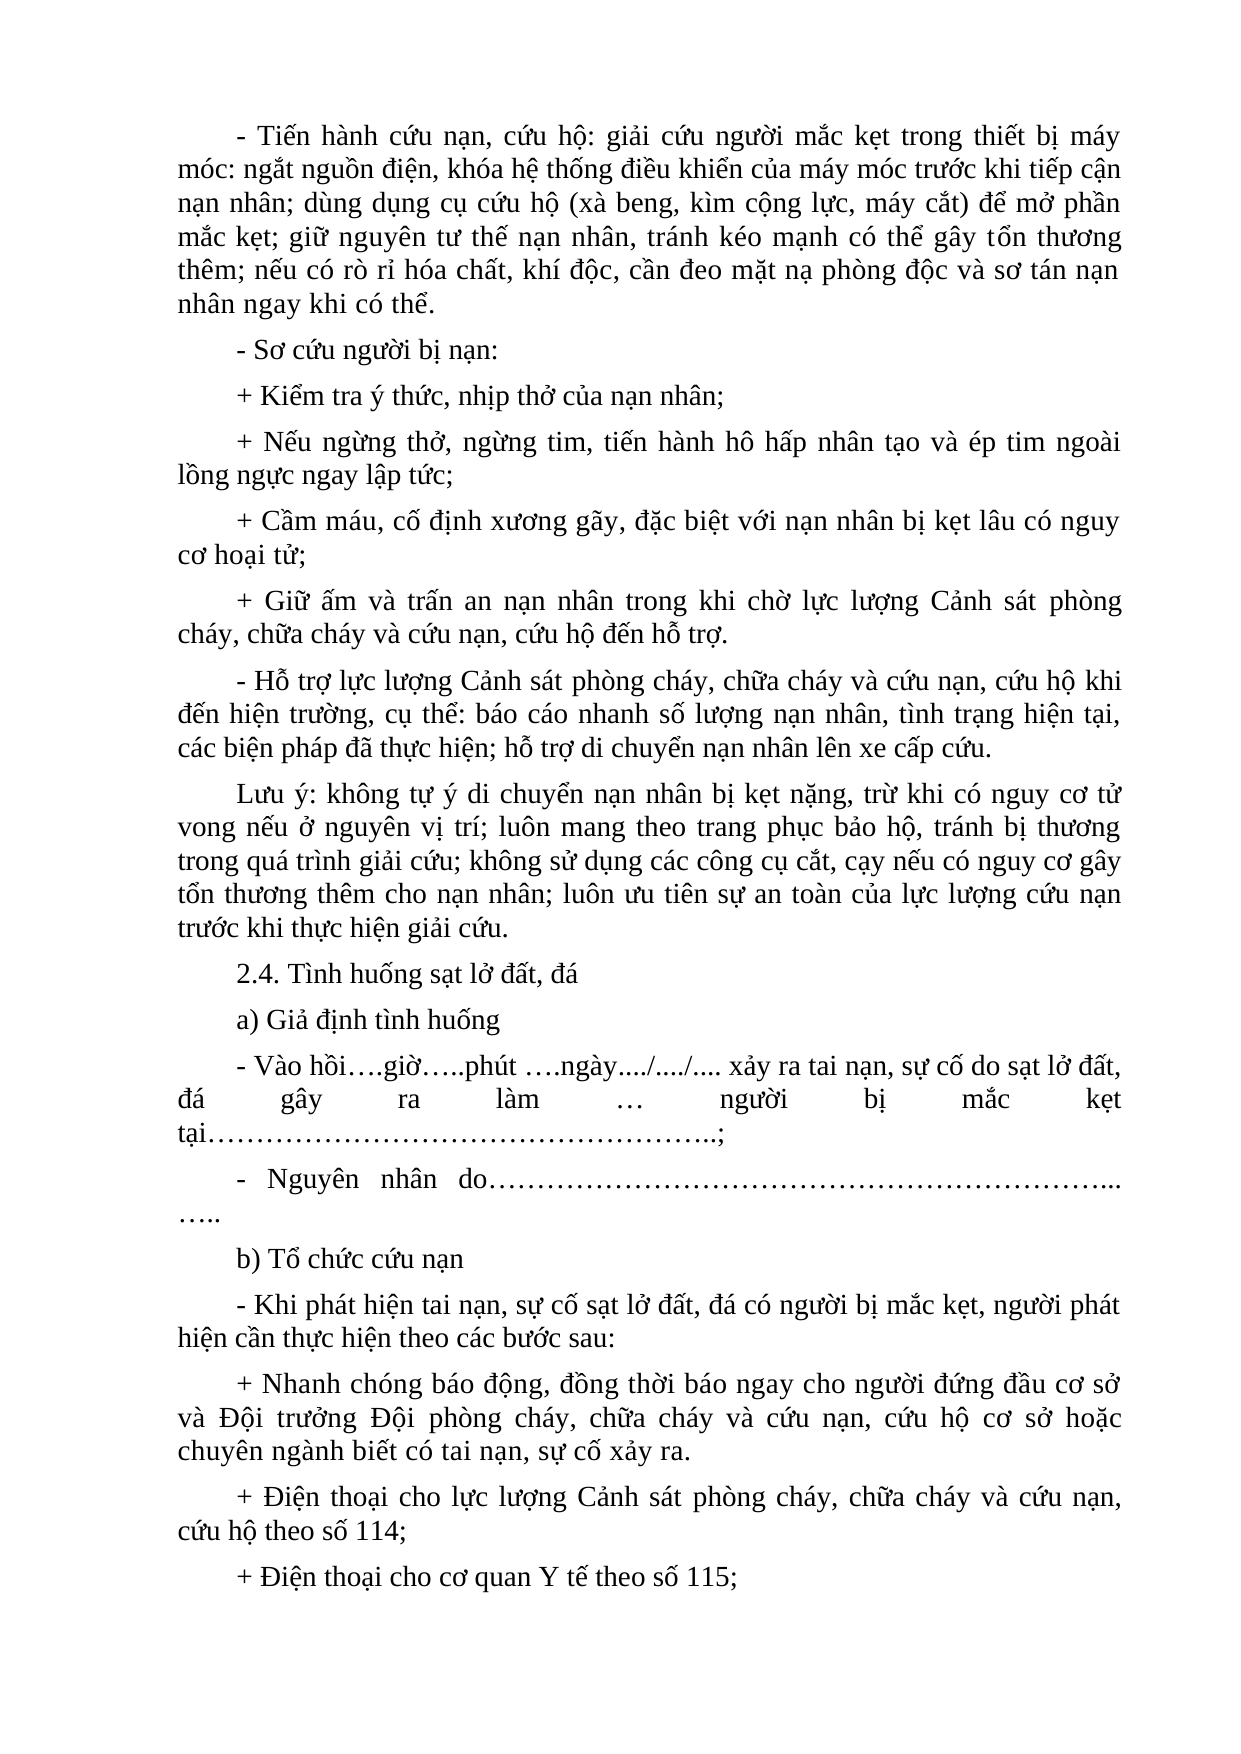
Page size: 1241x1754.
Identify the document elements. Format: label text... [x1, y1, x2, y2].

text - Khi phát hiện tai nạn, sự cố sạt lở đất, đá có người bị mắc kẹt, người phát hiện cần thực hiện theo các bước sau: [177, 1287, 1122, 1354]
text + Cầm máu, cố định xương gãy, đặc biệt với nạn nhân bị kẹt lâu có nguy cơ hoại tử; [177, 503, 1122, 571]
text + Giữ ấm và trấn an nạn nhân trong khi chờ lực lượng Cảnh sát phòng cháy, chữa cháy và cứu nạn, cứu hộ đến hỗ trợ. [177, 583, 1122, 650]
text - Vào hồi….giờ…..phút ….ngày..../..../.... xảy ra tai nạn, sự cố do sạt lở đất, đá gây ra làm … người bị mắc kẹt tại……………………………………………..; [177, 1048, 1122, 1149]
text b) Tổ chức cứu nạn [177, 1241, 1122, 1274]
text - Sơ cứu người bị nạn: [177, 332, 1122, 365]
text + Điện thoại cho cơ quan Y tế theo số 115; [177, 1559, 1122, 1593]
text + Nếu ngừng thở, ngừng tim, tiến hành hô hấp nhân tạo và ép tim ngoài lồng ngực ngay lập tức; [177, 424, 1122, 491]
text - Hỗ trợ lực lượng Cảnh sát phòng cháy, chữa cháy và cứu nạn, cứu hộ khi đến hiện trường, cụ thể: báo cáo nhanh số lượng nạn nhân, tình trạng hiện tại, các biện pháp đã thực hiện; hỗ trợ di chuyển nạn nhân lên xe cấp cứu. [177, 663, 1122, 763]
text 2.4. Tình huống sạt lở đất, đá [177, 956, 1122, 989]
text - Tiến hành cứu nạn, cứu hộ: giải cứu người mắc kẹt trong thiết bị máy móc: ngắt nguồn điện, khóa hệ thống điều khiển của máy móc trước khi tiếp cận nạn nhân; dùng dụng cụ cứu hộ (xà beng, kìm cộng lực, máy cắt) để mở phần mắc kẹt; giữ nguyên tư thế nạn nhân, tránh kéo mạnh có thể gây tổn thương thêm; nếu có rò rỉ hóa chất, khí độc, cần đeo mặt nạ phòng độc và sơ tán nạn nhân ngay khi có thể. [177, 118, 1122, 319]
text Lưu ý: không tự ý di chuyển nạn nhân bị kẹt nặng, trừ khi có nguy cơ tử vong nếu ở nguyên vị trí; luôn mang theo trang phục bảo hộ, tránh bị thương trong quá trình giải cứu; không sử dụng các công cụ cắt, cạy nếu có nguy cơ gây tổn thương thêm cho nạn nhân; luôn ưu tiên sự an toàn của lực lượng cứu nạn trước khi thực hiện giải cứu. [177, 776, 1122, 943]
text + Điện thoại cho lực lượng Cảnh sát phòng cháy, chữa cháy và cứu nạn, cứu hộ theo số 114; [177, 1479, 1122, 1547]
text + Nhanh chóng báo động, đồng thời báo ngay cho người đứng đầu cơ sở và Đội trưởng Đội phòng cháy, chữa cháy và cứu nạn, cứu hộ cơ sở hoặc chuyên ngành biết có tai nạn, sự cố xảy ra. [177, 1366, 1122, 1467]
text + Kiểm tra ý thức, nhịp thở của nạn nhân; [177, 378, 1122, 411]
text - Nguyên nhân do………………………………………………………...….. [177, 1161, 1122, 1228]
text a) Giả định tình huống [177, 1002, 1122, 1036]
